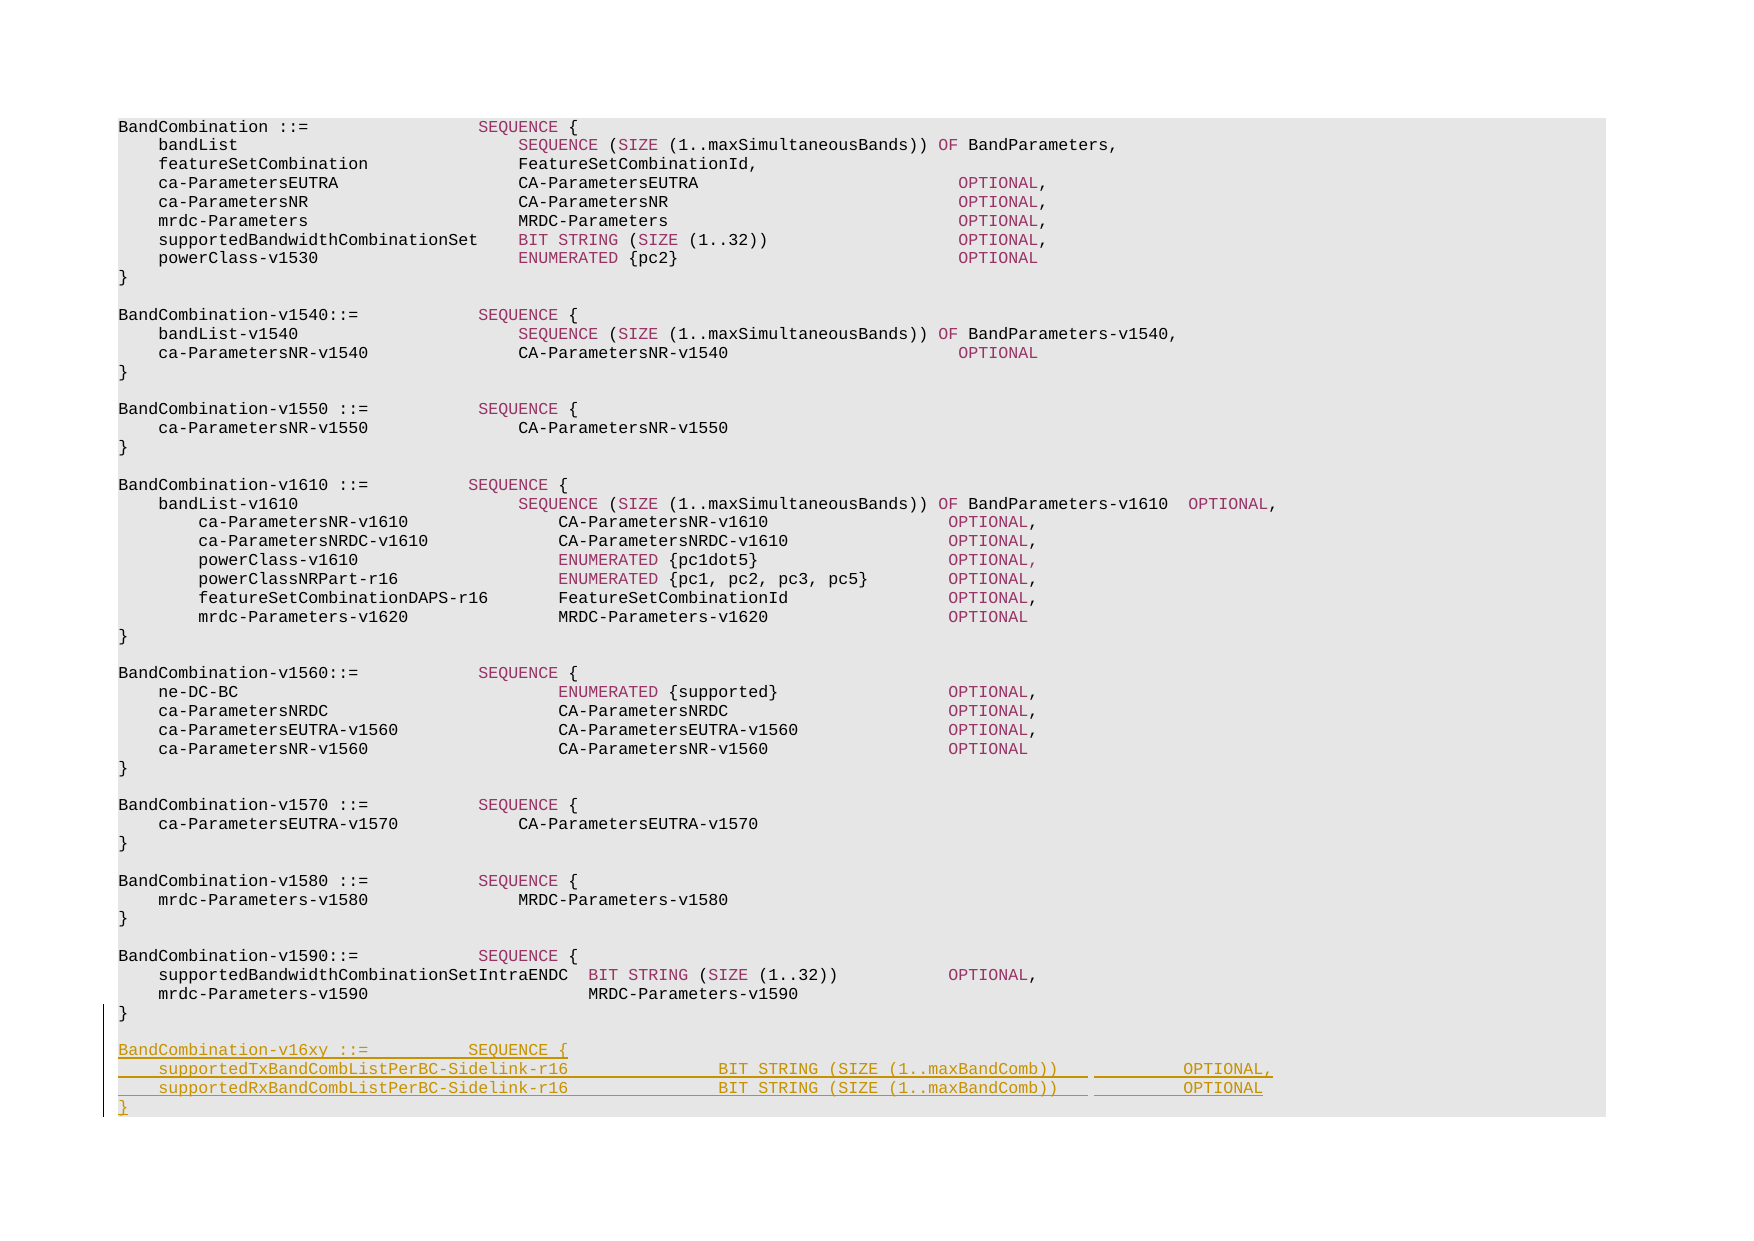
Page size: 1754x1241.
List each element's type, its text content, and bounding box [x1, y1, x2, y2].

text mrdc-Parameters-v1580 MRDC-Parameters-v1580 [118, 891, 1606, 910]
text mrdc-Parameters MRDC-Parameters OPTIONAL, [118, 212, 1606, 231]
text mrdc-Parameters-v1590 MRDC-Parameters-v1590 [118, 985, 1606, 1004]
text mrdc-Parameters-v1620 MRDC-Parameters-v1620 OPTIONAL [118, 608, 1606, 627]
text ca-ParametersEUTRA CA-ParametersEUTRA OPTIONAL, [118, 175, 1606, 193]
text } [118, 627, 1606, 646]
text ca-ParametersNR CA-ParametersNR OPTIONAL, [118, 193, 1606, 212]
text } [118, 1004, 1606, 1023]
text BandCombination-v1550 ::= SEQUENCE { [118, 401, 1606, 420]
text } [118, 269, 1606, 288]
text BandCombination-v1580 ::= SEQUENCE { [118, 872, 1606, 891]
text ne-DC-BC ENUMERATED {supported} OPTIONAL, [118, 684, 1606, 703]
text ca-ParametersNR-v1560 CA-ParametersNR-v1560 OPTIONAL [118, 740, 1606, 759]
text BandCombination-v1610 ::= SEQUENCE { [118, 476, 1606, 495]
text BandCombination-v1560::= SEQUENCE { [118, 665, 1606, 684]
text powerClass-v1530 ENUMERATED {pc2} OPTIONAL [118, 250, 1606, 269]
text ca-ParametersNR-v1550 CA-ParametersNR-v1550 [118, 420, 1606, 439]
text powerClassNRPart-r16 ENUMERATED {pc1, pc2, pc3, pc5} OPTIONAL, [118, 571, 1606, 589]
text ca-ParametersNR-v1610 CA-ParametersNR-v1610 OPTIONAL, [118, 514, 1606, 533]
text } [118, 759, 1606, 778]
text BandCombination ::= SEQUENCE { [118, 118, 1606, 137]
text BandCombination-v1570 ::= SEQUENCE { [118, 797, 1606, 816]
text supportedBandwidthCombinationSetIntraENDC BIT STRING (SIZE (1..32)) OPTIONAL, [118, 967, 1606, 985]
text bandList SEQUENCE (SIZE (1..maxSimultaneousBands)) OF BandParameters, [118, 137, 1606, 156]
text bandList-v1610 SEQUENCE (SIZE (1..maxSimultaneousBands)) OF BandParameters-v1610 OPTIONAL, [118, 495, 1606, 514]
text ca-ParametersEUTRA-v1570 CA-ParametersEUTRA-v1570 [118, 816, 1606, 834]
text BandCombination-v1540::= SEQUENCE { [118, 307, 1606, 326]
text bandList-v1540 SEQUENCE (SIZE (1..maxSimultaneousBands)) OF BandParameters-v1540, [118, 326, 1606, 344]
text featureSetCombinationDAPS-r16 FeatureSetCombinationId OPTIONAL, [118, 589, 1606, 608]
text powerClass-v1610 ENUMERATED {pc1dot5} OPTIONAL, [118, 552, 1606, 571]
text supportedBandwidthCombinationSet BIT STRING (SIZE (1..32)) OPTIONAL, [118, 231, 1606, 250]
text featureSetCombination FeatureSetCombinationId, [118, 156, 1606, 175]
text ca-ParametersNR-v1540 CA-ParametersNR-v1540 OPTIONAL [118, 344, 1606, 363]
text BandCombination-v1590::= SEQUENCE { [118, 948, 1606, 967]
text ca-ParametersNRDC CA-ParametersNRDC OPTIONAL, [118, 703, 1606, 721]
text } [118, 363, 1606, 382]
text ca-ParametersNRDC-v1610 CA-ParametersNRDC-v1610 OPTIONAL, [118, 533, 1606, 552]
text } [118, 910, 1606, 929]
text ca-ParametersEUTRA-v1560 CA-ParametersEUTRA-v1560 OPTIONAL, [118, 721, 1606, 740]
text } [118, 439, 1606, 457]
text } [118, 834, 1606, 853]
